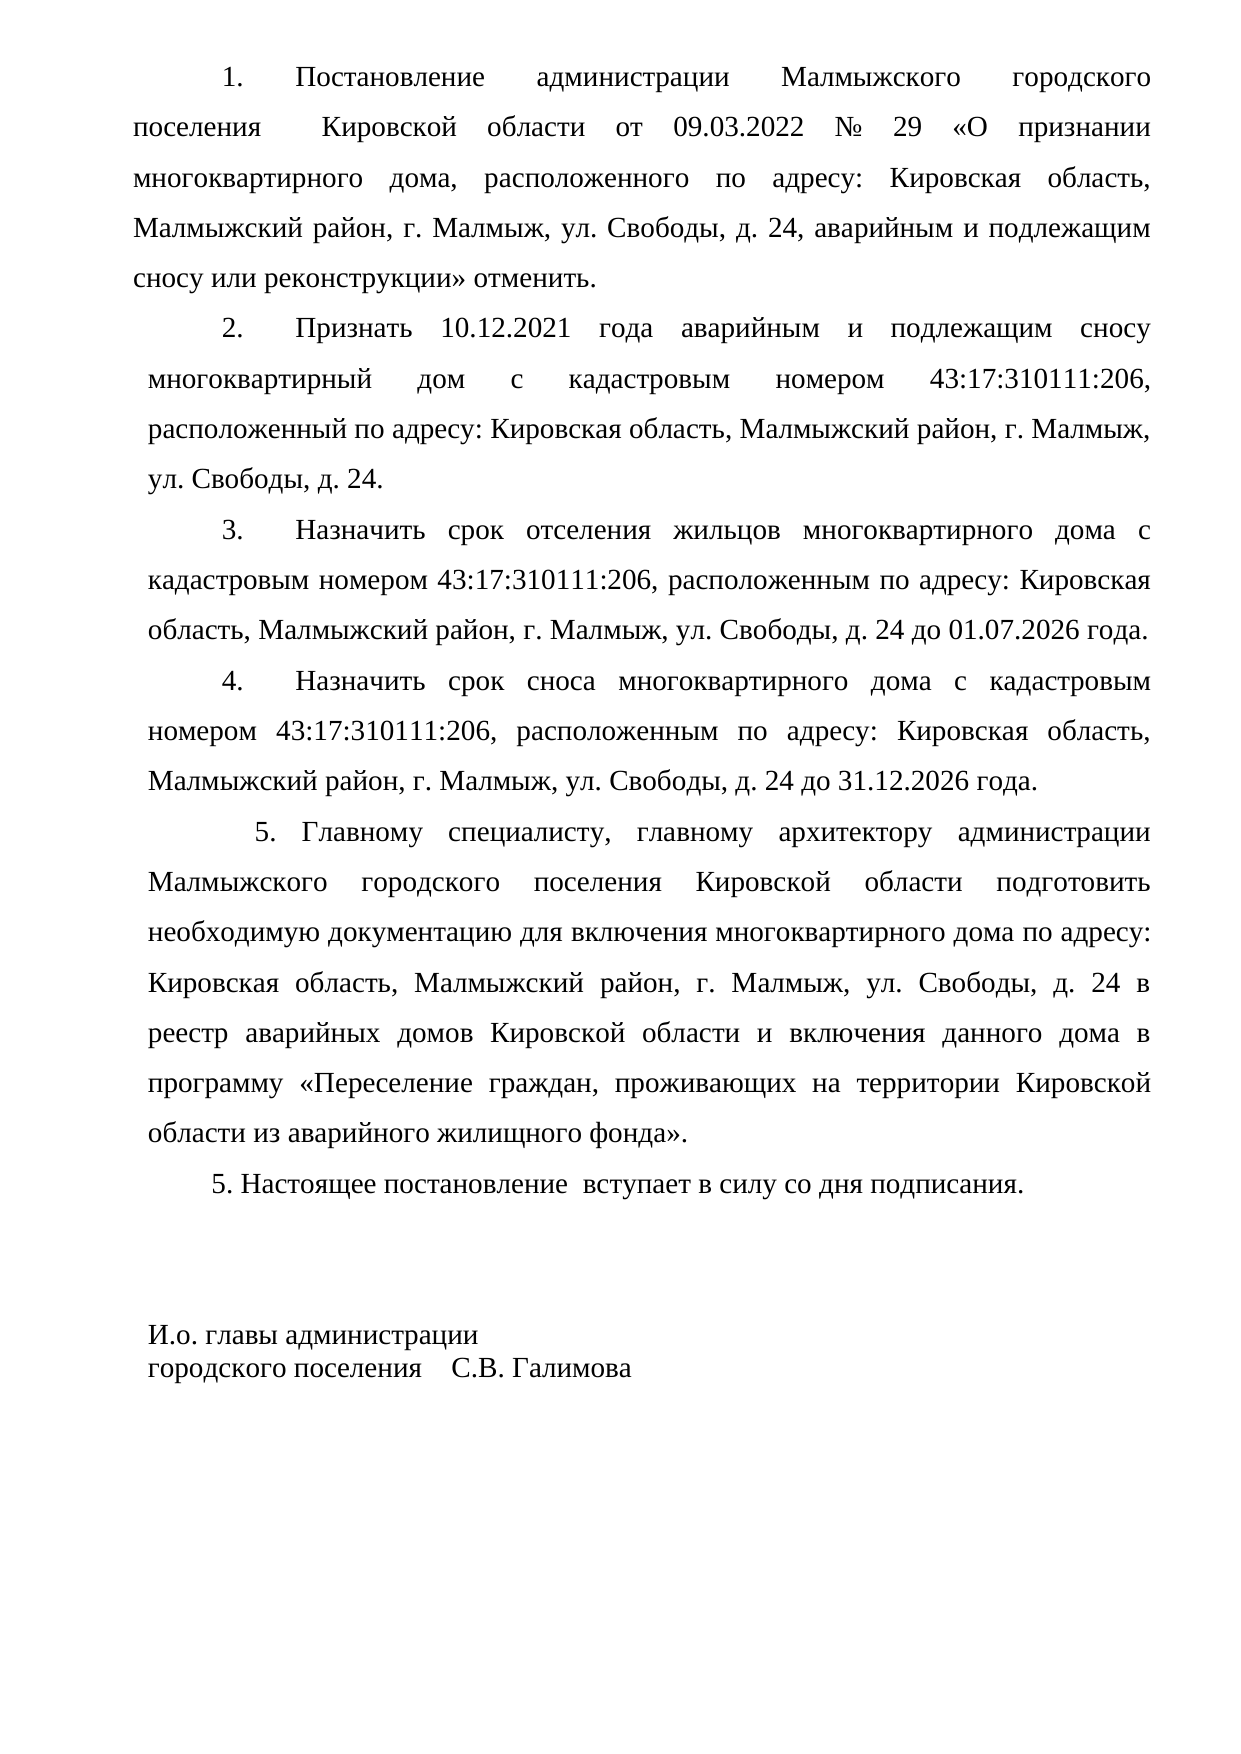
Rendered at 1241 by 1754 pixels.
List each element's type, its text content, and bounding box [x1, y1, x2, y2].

text 5. Главному специалисту, главному архитектору администрации Малмыжского городского поселения Кировской области подготовить необходимую документацию для включения многоквартирного дома по адресу: Кировская область, Малмыжский район, г. Малмыж, ул. Свободы, д. 24 в реестр аварийных домов Кировской области и включения данного дома в программу «Переселение граждан, проживающих на территории Кировской области из аварийного жилищного фонда». [148, 814, 1152, 1149]
list Назначить срок отселения жильцов многоквартирного дома с кадастровым номером 43:17:310111:206, расположенным по адресу: Кировская область, Малмыжский район, г. Малмыж, ул. Свободы, д. 24 до 01.07.2026 года. [148, 512, 1152, 646]
text 5. Настоящее постановление вступает в силу со дня подписания. [148, 1166, 1152, 1199]
text городского поселения С.В. Галимова [148, 1350, 1152, 1384]
text И.о. главы администрации [148, 1317, 1152, 1350]
list Назначить срок сноса многоквартирного дома с кадастровым номером 43:17:310111:206, расположенным по адресу: Кировская область, Малмыжский район, г. Малмыж, ул. Свободы, д. 24 до 31.12.2026 года. [148, 663, 1152, 797]
list Признать 10.12.2021 года аварийным и подлежащим сносу многоквартирный дом с кадастровым номером 43:17:310111:206, расположенный по адресу: Кировская область, Малмыжский район, г. Малмыж, ул. Свободы, д. 24. [148, 311, 1152, 495]
list Постановление администрации Малмыжского городского поселения Кировской области от 09.03.2022 № 29 «О признании многоквартирного дома, расположенного по адресу: Кировская область, Малмыжский район, г. Малмыж, ул. Свободы, д. 24, аварийным и подлежащим сносу или реконструкции» отменить. [133, 59, 1152, 294]
